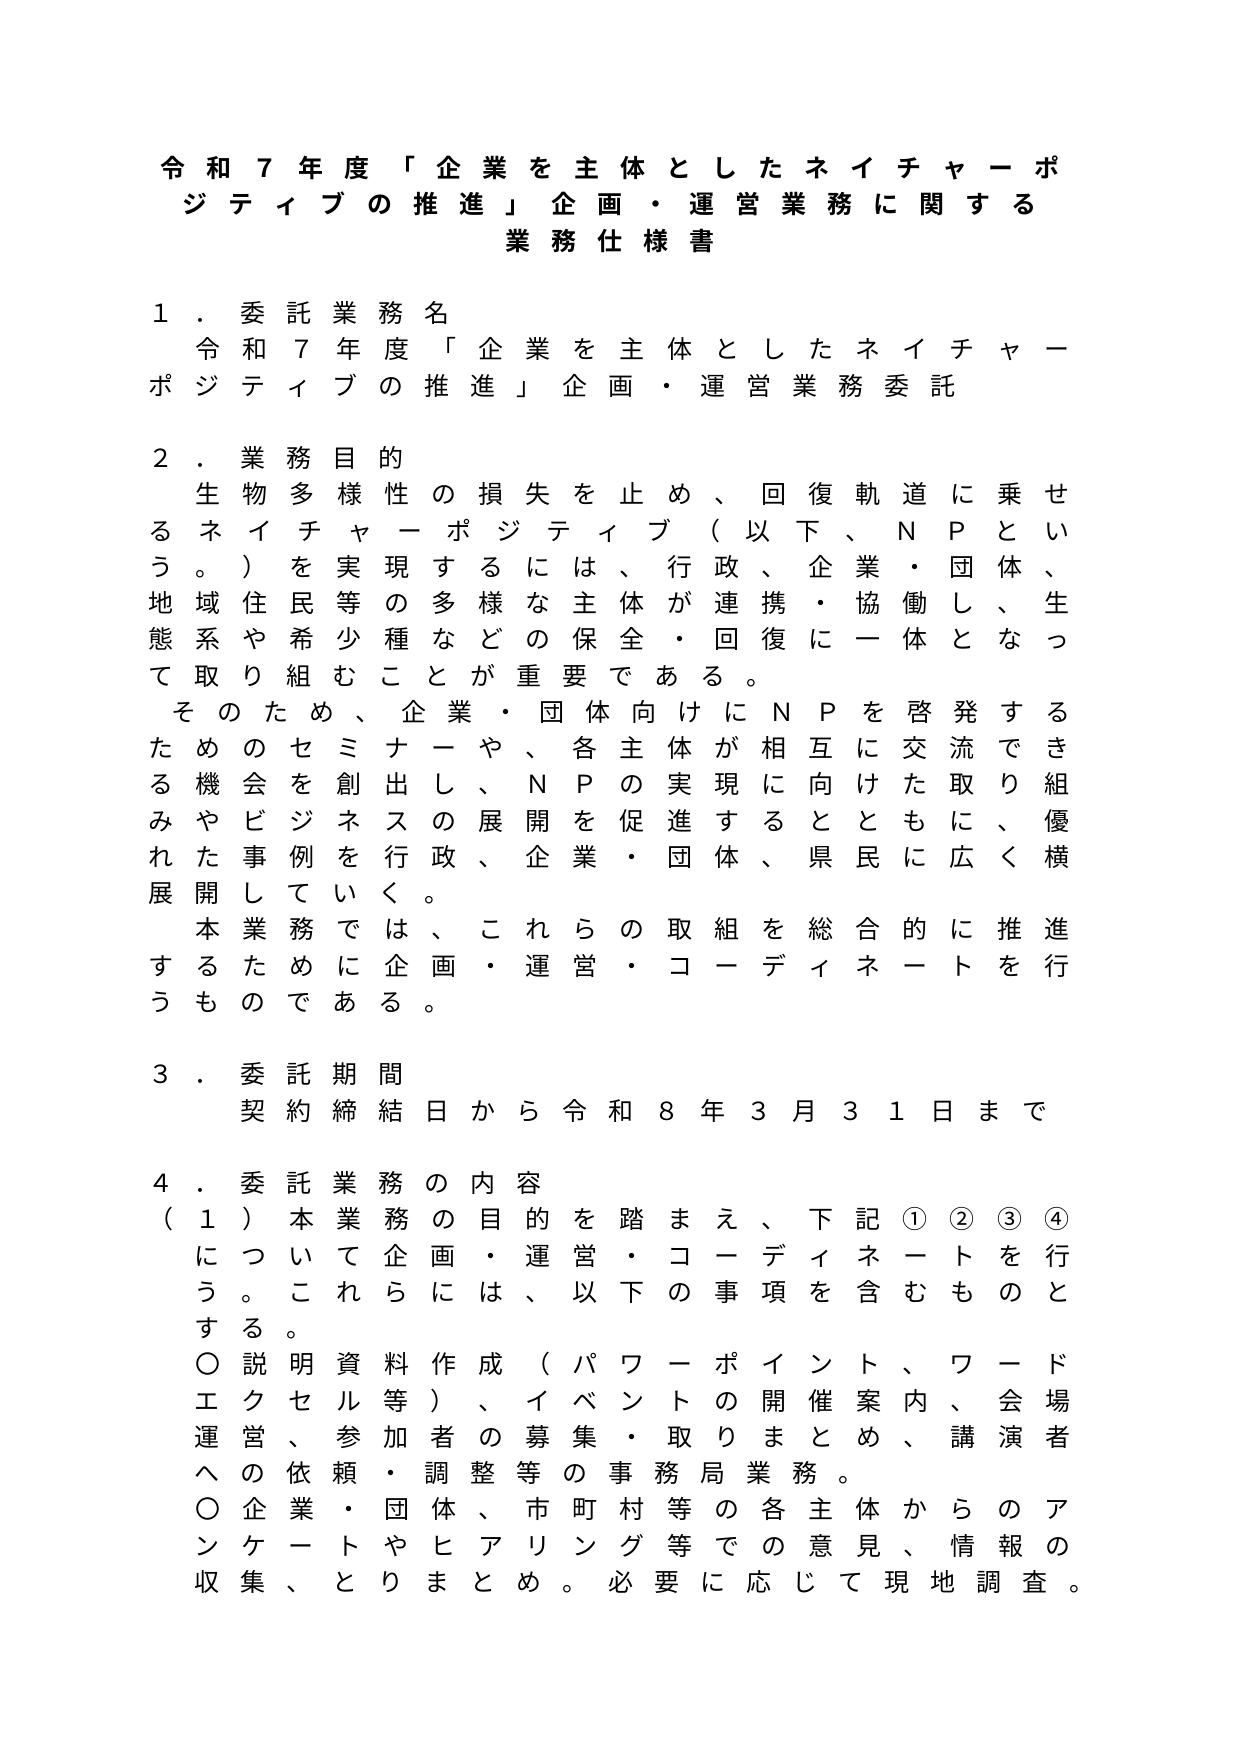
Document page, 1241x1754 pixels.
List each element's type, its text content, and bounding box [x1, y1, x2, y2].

text ４．委託業務の内容 [148, 1164, 1092, 1200]
text ２．業務目的 [148, 439, 1092, 475]
text 令和７年度「企業を主体としたネイチャーポジティブの推進」企画・運営業務委託 [148, 330, 1092, 402]
text 本業務では、これらの取組を総合的に推進するために企画・運営・コーディネートを行うものである。 [148, 910, 1092, 1019]
text 令和７年度「企業を主体としたネイチャーポジティブの推進」企画・運営業務に関する [148, 149, 1092, 221]
text 生物多様性の損失を止め、回復軌道に乗せるネイチャーポジティブ（以下、ＮＰという。）を実現するには、行政、企業・団体、地域住民等の多様な主体が連携・協働し、生態系や希少種などの保全・回復に一体となって取り組むことが重要である。 [148, 475, 1092, 692]
text ３．委託期間 [148, 1055, 1092, 1091]
text １．委託業務名 [148, 294, 1092, 330]
text 〇説明資料作成（パワーポイント、ワード、エクセル等）、イベントの開催案内、会場運営、参加者の募集・取りまとめ、講演者への依頼・調整等の事務局業務。 [133, 1345, 1092, 1490]
text 〇企業・団体、市町村等の各主体からのアンケートやヒアリング等での意見、情報の収集、とりまとめ。必要に応じて現地調査。 [133, 1490, 1092, 1599]
text （１）本業務の目的を踏まえ、下記①②③④について企画・運営・コーディネートを行う。これらには、以下の事項を含むものとする。 [133, 1200, 1092, 1345]
text 業務仕様書 [148, 221, 1092, 257]
text そのため、企業・団体向けにＮＰを啓発するためのセミナーや、各主体が相互に交流できる機会を創出し、ＮＰの実現に向けた取り組みやビジネスの展開を促進するとともに、優れた事例を行政、企業・団体、県民に広く横展開していく。 [148, 692, 1092, 910]
text 契約締結日から令和８年３月３１日まで [148, 1091, 1092, 1127]
